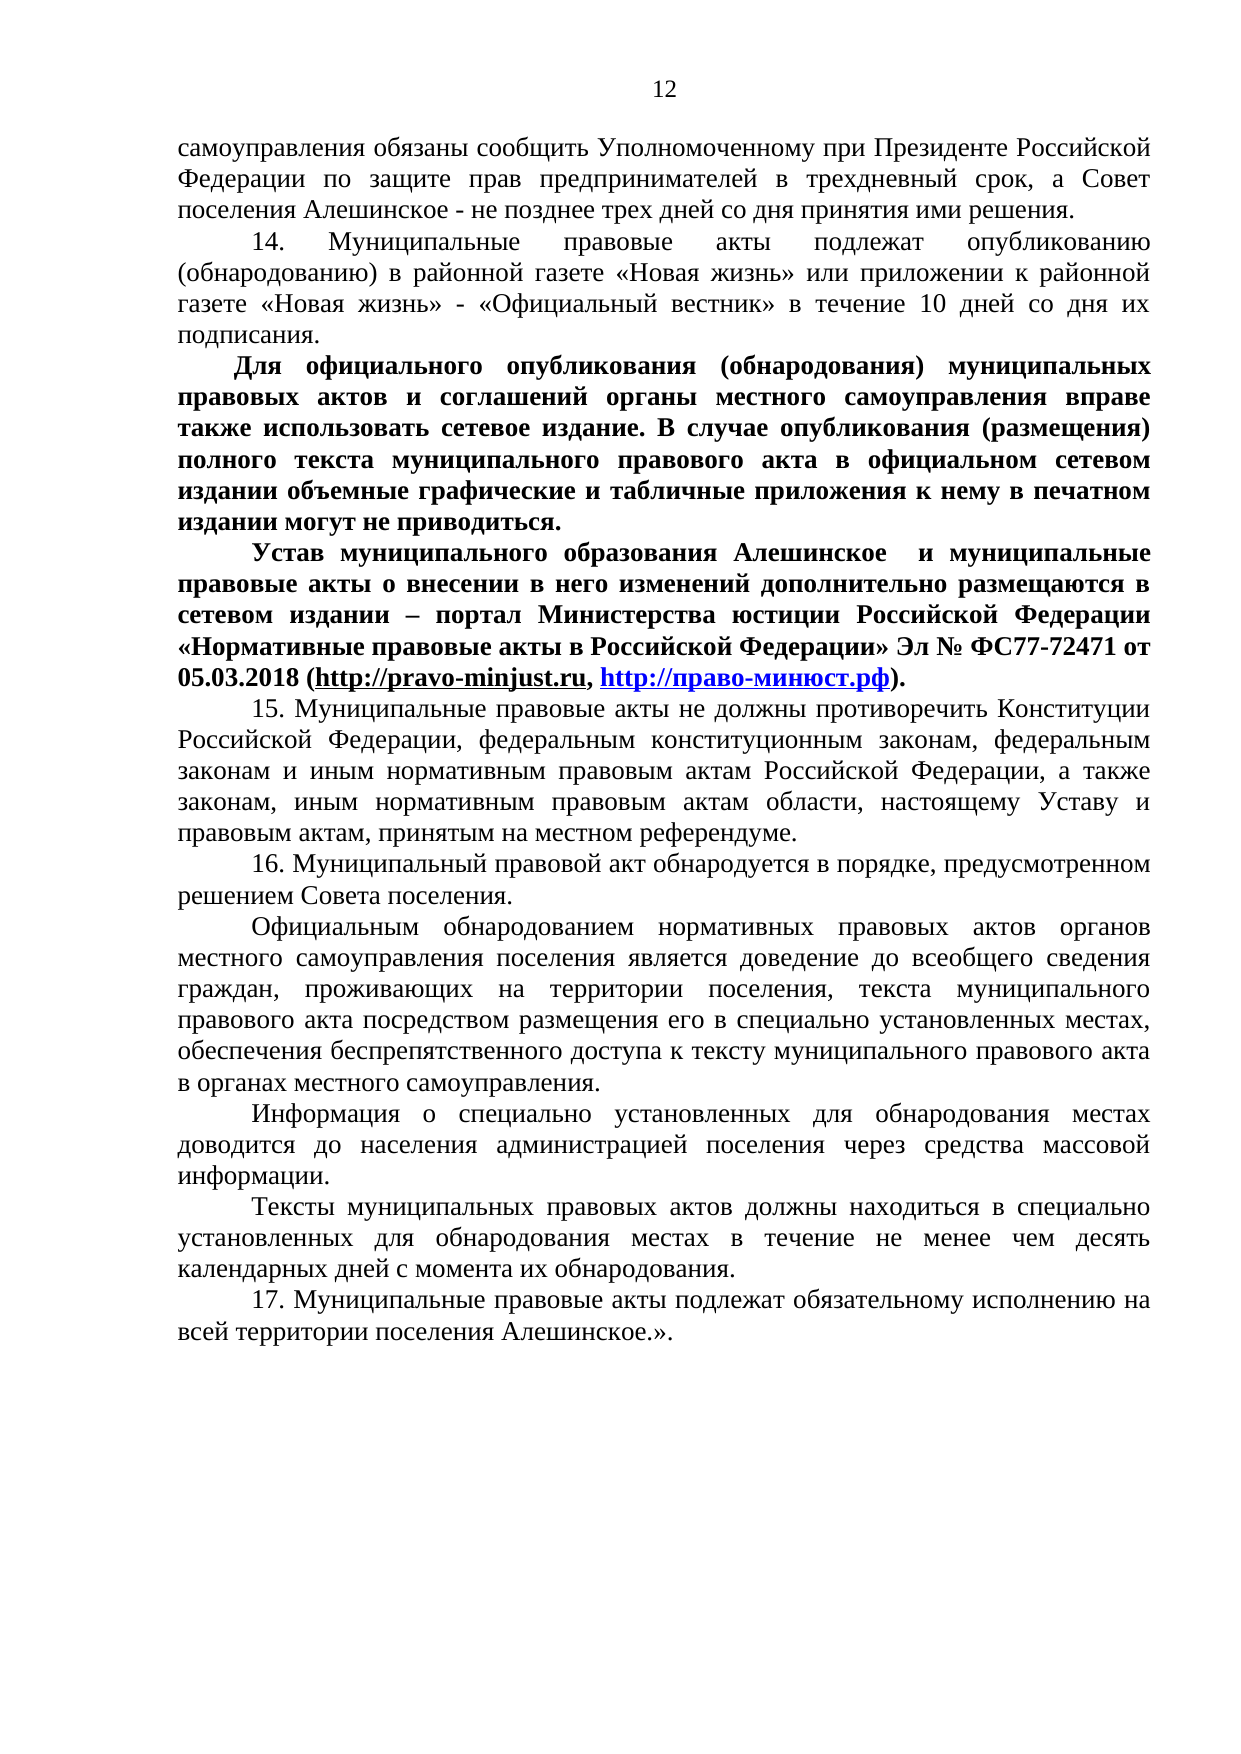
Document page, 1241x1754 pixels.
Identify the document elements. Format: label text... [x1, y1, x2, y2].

text Тексты муниципальных правовых актов должны находиться в специально установленных для обнародования местах в течение не менее чем десять календарных дней с момента их обнародования. [177, 1190, 1152, 1284]
text 17. Муниципальные правовые акты подлежат обязательному исполнению на всей территории поселения Алешинское.». [177, 1284, 1152, 1346]
text 14. Муниципальные правовые акты подлежат опубликованию (обнародованию) в районной газете «Новая жизнь» или приложении к районной газете «Новая жизнь» - «Официальный вестник» в течение 10 дней со дня их подписания. [177, 225, 1152, 349]
text Официальным обнародованием нормативных правовых актов органов местного самоуправления поселения является доведение до всеобщего сведения граждан, проживающих на территории поселения, текста муниципального правового акта посредством размещения его в специально установленных местах, обеспечения беспрепятственного доступа к тексту муниципального правового акта в органах местного самоуправления. [177, 910, 1152, 1097]
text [177, 131, 1152, 225]
text Устав муниципального образования Алешинское и муниципальные правовые акты о внесении в него изменений дополнительно размещаются в сетевом издании – портал Министерства юстиции Российской Федерации «Нормативные правовые акты в Российской Федерации» Эл № ФС77-72471 от 05.03.2018 (http://pravo-minjust.ru, http://право-минюст.рф). [177, 536, 1152, 692]
text 15. Муниципальные правовые акты не должны противоречить Конституции Российской Федерации, федеральным конституционным законам, федеральным законам и иным нормативным правовым актам Российской Федерации, а также законам, иным нормативным правовым актам области, настоящему Уставу и правовым актам, принятым на местном референдуме. [177, 692, 1152, 848]
text Для официального опубликования (обнародования) муниципальных правовых актов и соглашений органы местного самоуправления вправе также использовать сетевое издание. В случае опубликования (размещения) полного текста муниципального правового акта в официальном сетевом издании объемные графические и табличные приложения к нему в печатном издании могут не приводиться. [177, 349, 1152, 536]
text 16. Муниципальный правовой акт обнародуется в порядке, предусмотренном решением Совета поселения. [177, 848, 1152, 910]
text Информация о специально установленных для обнародования местах доводится до населения администрацией поселения через средства массовой информации. [177, 1097, 1152, 1190]
